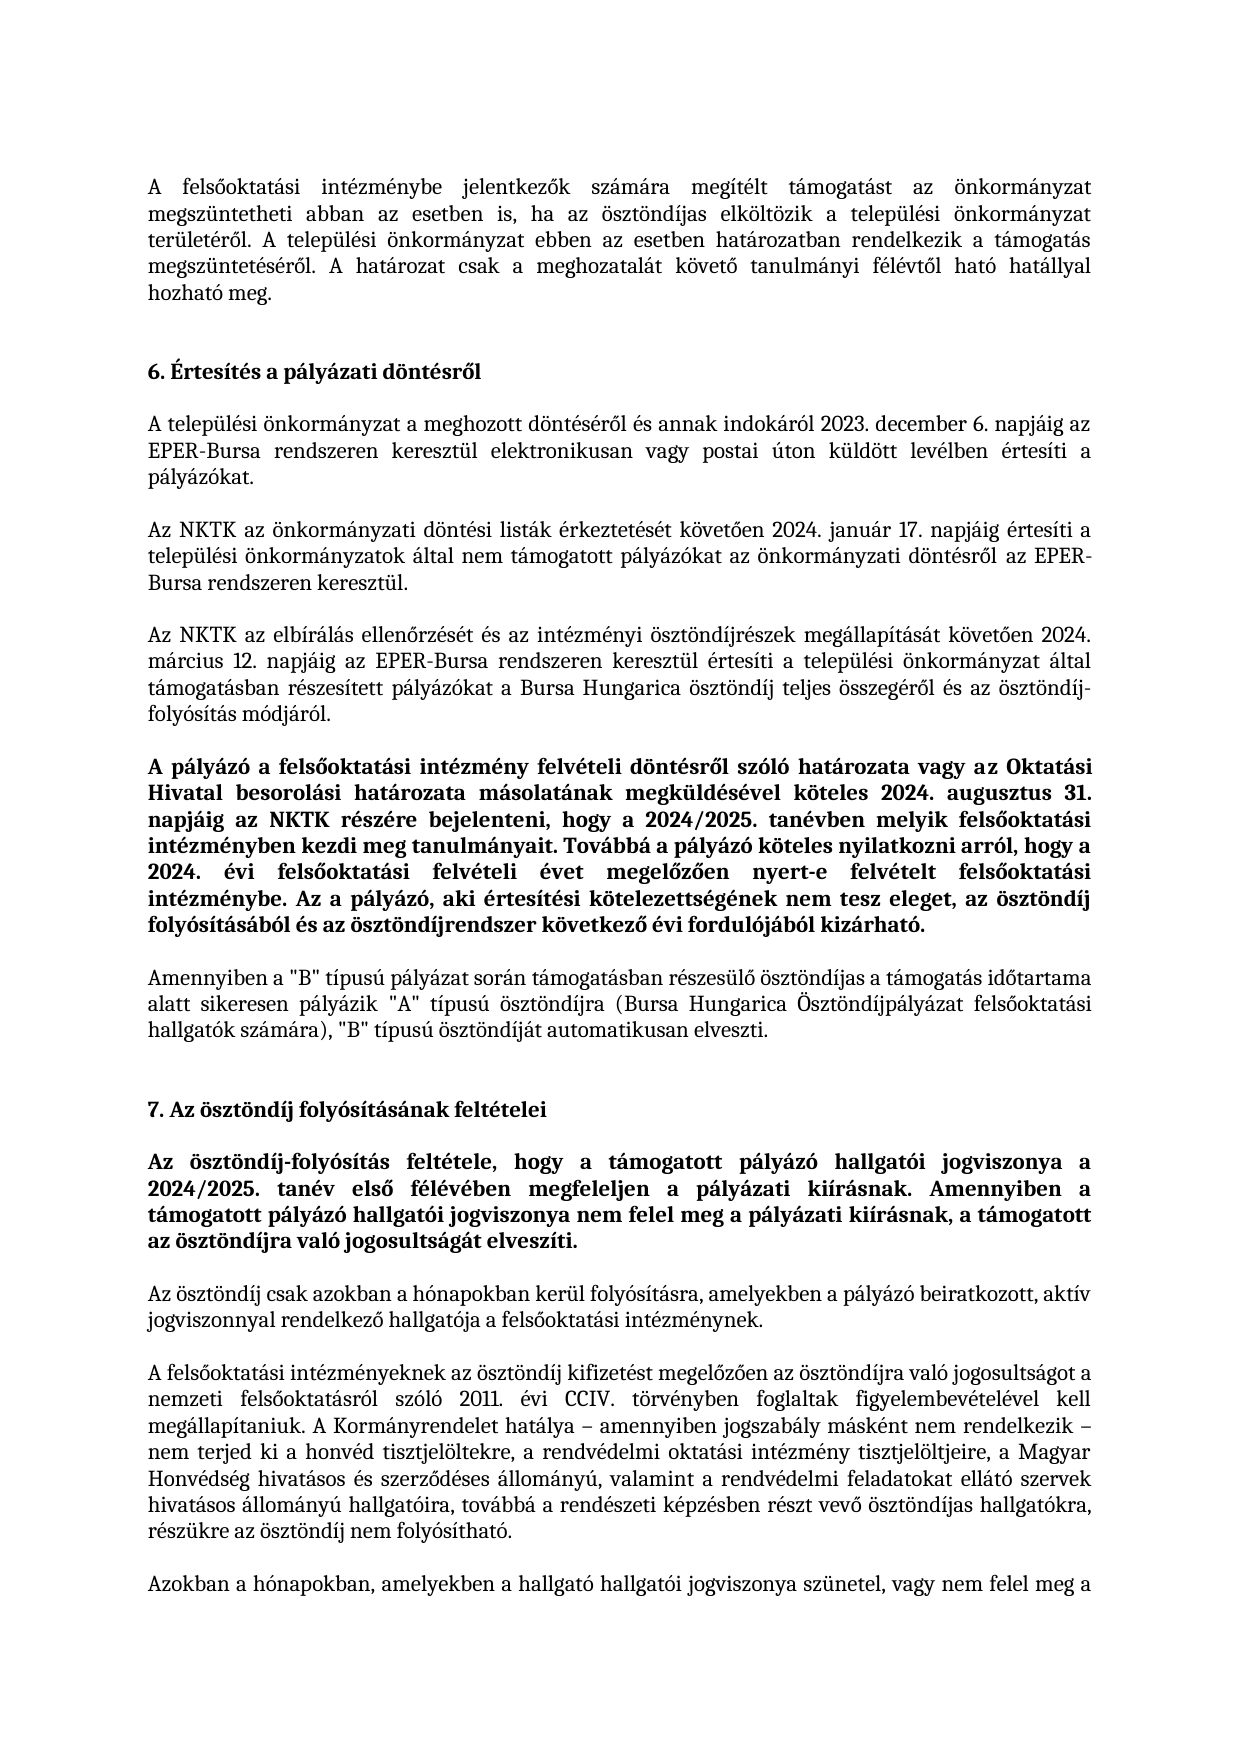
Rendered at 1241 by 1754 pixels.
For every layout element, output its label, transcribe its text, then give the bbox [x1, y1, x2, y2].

text A felsőoktatási intézménybe jelentkezők számára megítélt támogatást az önkormányzat megszüntetheti abban az esetben is, ha az ösztöndíjas elköltözik a települési önkormányzat területéről. A települési önkormányzat ebben az esetben határozatban rendelkezik a támogatás megszüntetéséről. A határozat csak a meghozatalát követő tanulmányi félévtől ható hatállyal hozható meg. [148, 174, 1093, 306]
text A pályázó a felsőoktatási intézmény felvételi döntésről szóló határozata vagy az Oktatási Hivatal besorolási határozata másolatának megküldésével köteles 2024. augusztus 31. napjáig az NKTK részére bejelenteni, hogy a 2024/2025. tanévben melyik felsőoktatási intézményben kezdi meg tanulmányait. Továbbá a pályázó köteles nyilatkozni arról, hogy a 2024. évi felsőoktatási felvételi évet megelőzően nyert-e felvételt felsőoktatási intézménybe. Az a pályázó, aki értesítési kötelezettségének nem tesz eleget, az ösztöndíj folyósításából és az ösztöndíjrendszer következő évi fordulójából kizárható. [148, 754, 1093, 938]
text Az NKTK az önkormányzati döntési listák érkeztetését követően 2024. január 17. napjáig értesíti a települési önkormányzatok által nem támogatott pályázókat az önkormányzati döntésről az EPER-Bursa rendszeren keresztül. [148, 517, 1093, 596]
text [148, 1571, 1093, 1597]
text Amennyiben a "B" típusú pályázat során támogatásban részesülő ösztöndíjas a támogatás időtartama alatt sikeresen pályázik "A" típusú ösztöndíjra (Bursa Hungarica Ösztöndíjpályázat felsőoktatási hallgatók számára), "B" típusú ösztöndíját automatikusan elveszti. [148, 964, 1093, 1044]
text A felsőoktatási intézményeknek az ösztöndíj kifizetést megelőzően az ösztöndíjra való jogosultságot a nemzeti felsőoktatásról szóló 2011. évi CCIV. törvényben foglaltak figyelembevételével kell megállapítaniuk. A Kormányrendelet hatálya – amennyiben jogszabály másként nem rendelkezik – nem terjed ki a honvéd tisztjelöltekre, a rendvédelmi oktatási intézmény tisztjelöltjeire, a Magyar Honvédség hivatásos és szerződéses állományú, valamint a rendvédelmi feladatokat ellátó szervek hivatásos állományú hallgatóira, továbbá a rendészeti képzésben részt vevő ösztöndíjas hallgatókra, részükre az ösztöndíj nem folyósítható. [148, 1360, 1093, 1544]
text Az ösztöndíj-folyósítás feltétele, hogy a támogatott pályázó hallgatói jogviszonya a 2024/2025. tanév első félévében megfeleljen a pályázati kiírásnak. Amennyiben a támogatott pályázó hallgatói jogviszonya nem felel meg a pályázati kiírásnak, a támogatott az ösztöndíjra való jogosultságát elveszíti. [148, 1149, 1093, 1254]
text 7. Az ösztöndíj folyósításának feltételei [148, 1096, 1093, 1123]
text Az NKTK az elbírálás ellenőrzését és az intézményi ösztöndíjrészek megállapítását követően 2024. március 12. napjáig az EPER-Bursa rendszeren keresztül értesíti a települési önkormányzat által támogatásban részesített pályázókat a Bursa Hungarica ösztöndíj teljes összegéről és az ösztöndíj-folyósítás módjáról. [148, 622, 1093, 727]
text A települési önkormányzat a meghozott döntéséről és annak indokáról 2023. december 6. napjáig az EPER-Bursa rendszeren keresztül elektronikusan vagy postai úton küldött levélben értesíti a pályázókat. [148, 411, 1093, 490]
text Az ösztöndíj csak azokban a hónapokban kerül folyósításra, amelyekben a pályázó beiratkozott, aktív jogviszonnyal rendelkező hallgatója a felsőoktatási intézménynek. [148, 1281, 1093, 1333]
text 6. Értesítés a pályázati döntésről [148, 358, 1093, 385]
